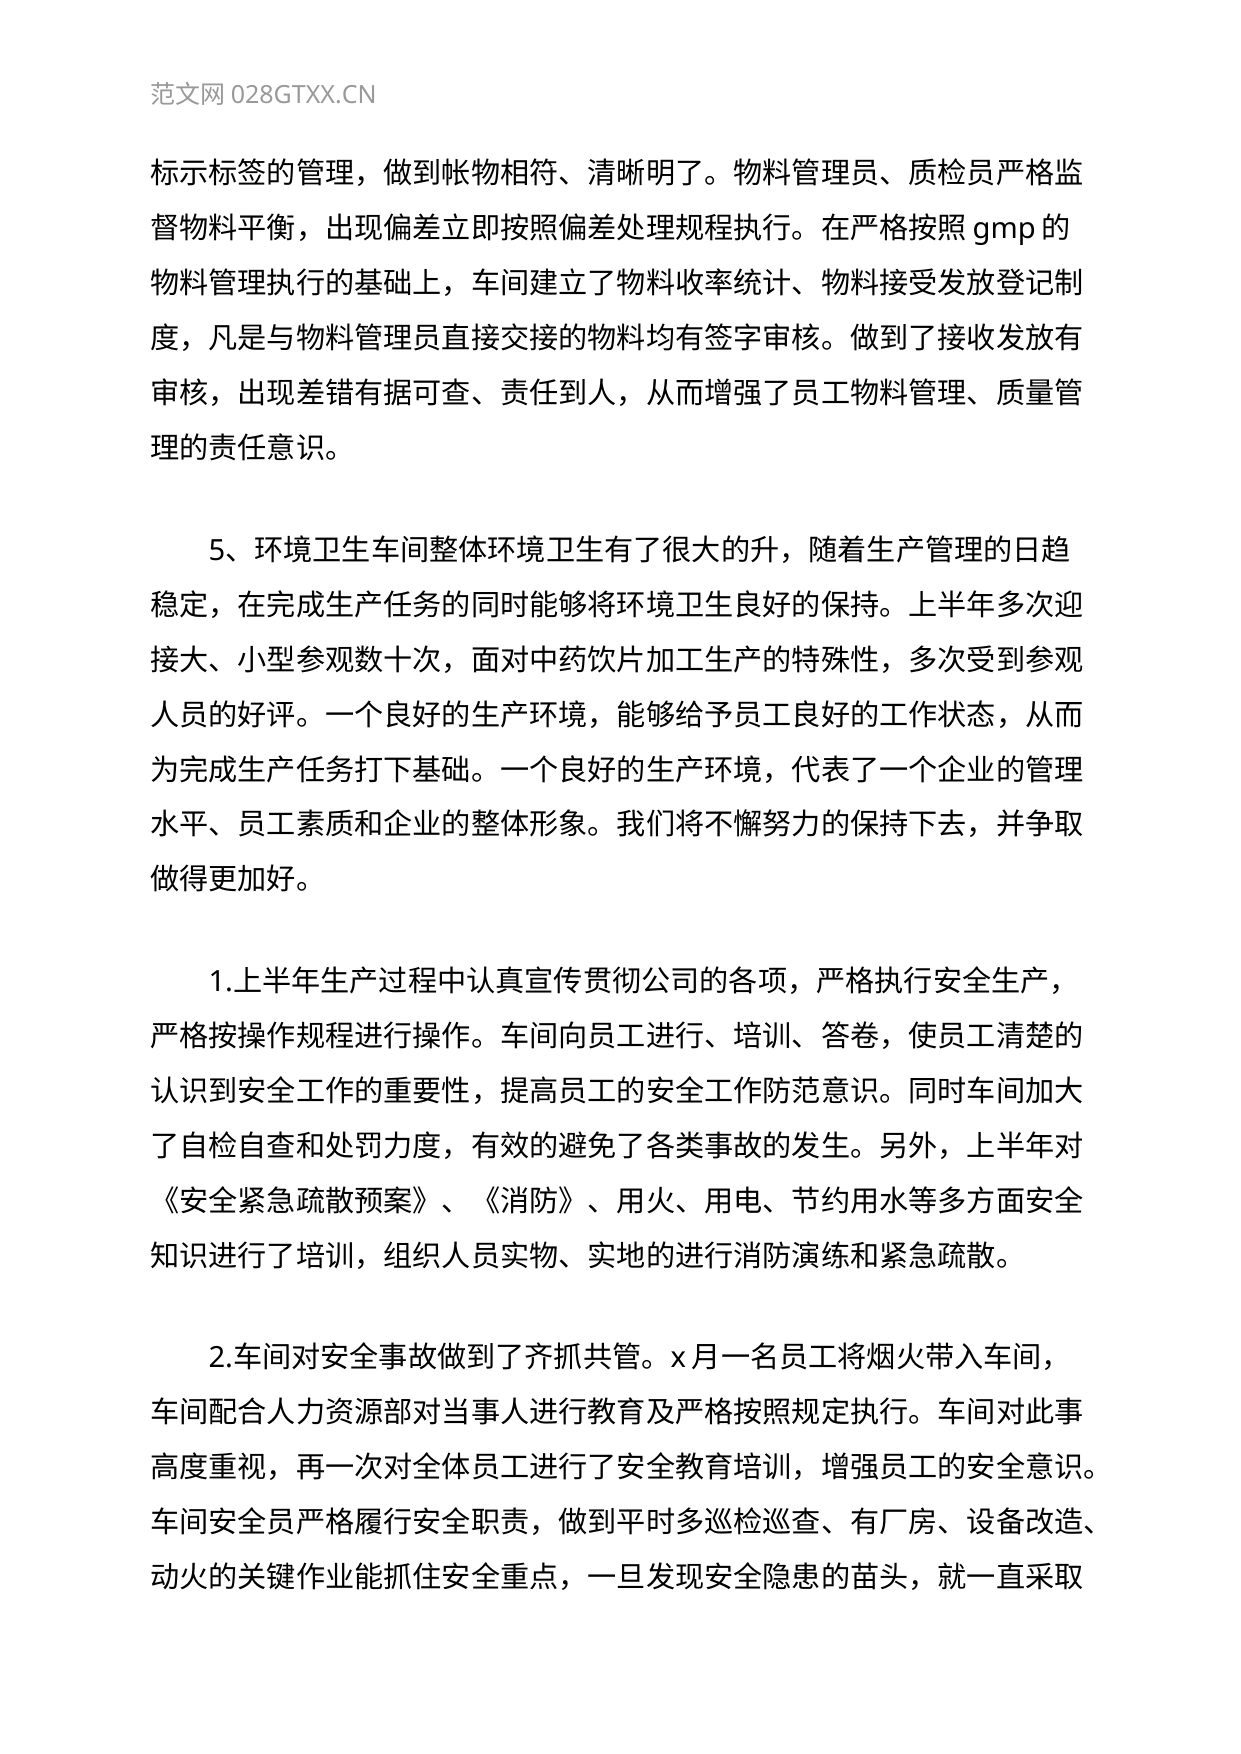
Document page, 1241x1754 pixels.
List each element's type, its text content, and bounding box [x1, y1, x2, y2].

text 1.上半年生产过程中认真宣传贯彻公司的各项，严格执行安全生产，严格按操作规程进行操作。车间向员工进行、培训、答卷，使员工清楚的认识到安全工作的重要性，提高员工的安全工作防范意识。同时车间加大了自检自查和处罚力度，有效的避免了各类事故的发生。另外，上半年对《安全紧急疏散预案》、《消防》、用火、用电、节约用水等多方面安全知识进行了培训，组织人员实物、实地的进行消防演练和紧急疏散。 [150, 958, 1090, 1274]
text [150, 150, 1090, 467]
text 5、环境卫生车间整体环境卫生有了很大的升，随着生产管理的日趋稳定，在完成生产任务的同时能够将环境卫生良好的保持。上半年多次迎接大、小型参观数十次，面对中药饮片加工生产的特殊性，多次受到参观人员的好评。一个良好的生产环境，能够给予员工良好的工作状态，从而为完成生产任务打下基础。一个良好的生产环境，代表了一个企业的管理水平、员工素质和企业的整体形象。我们将不懈努力的保持下去，并争取做得更加好。 [150, 526, 1090, 898]
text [150, 1334, 1090, 1596]
